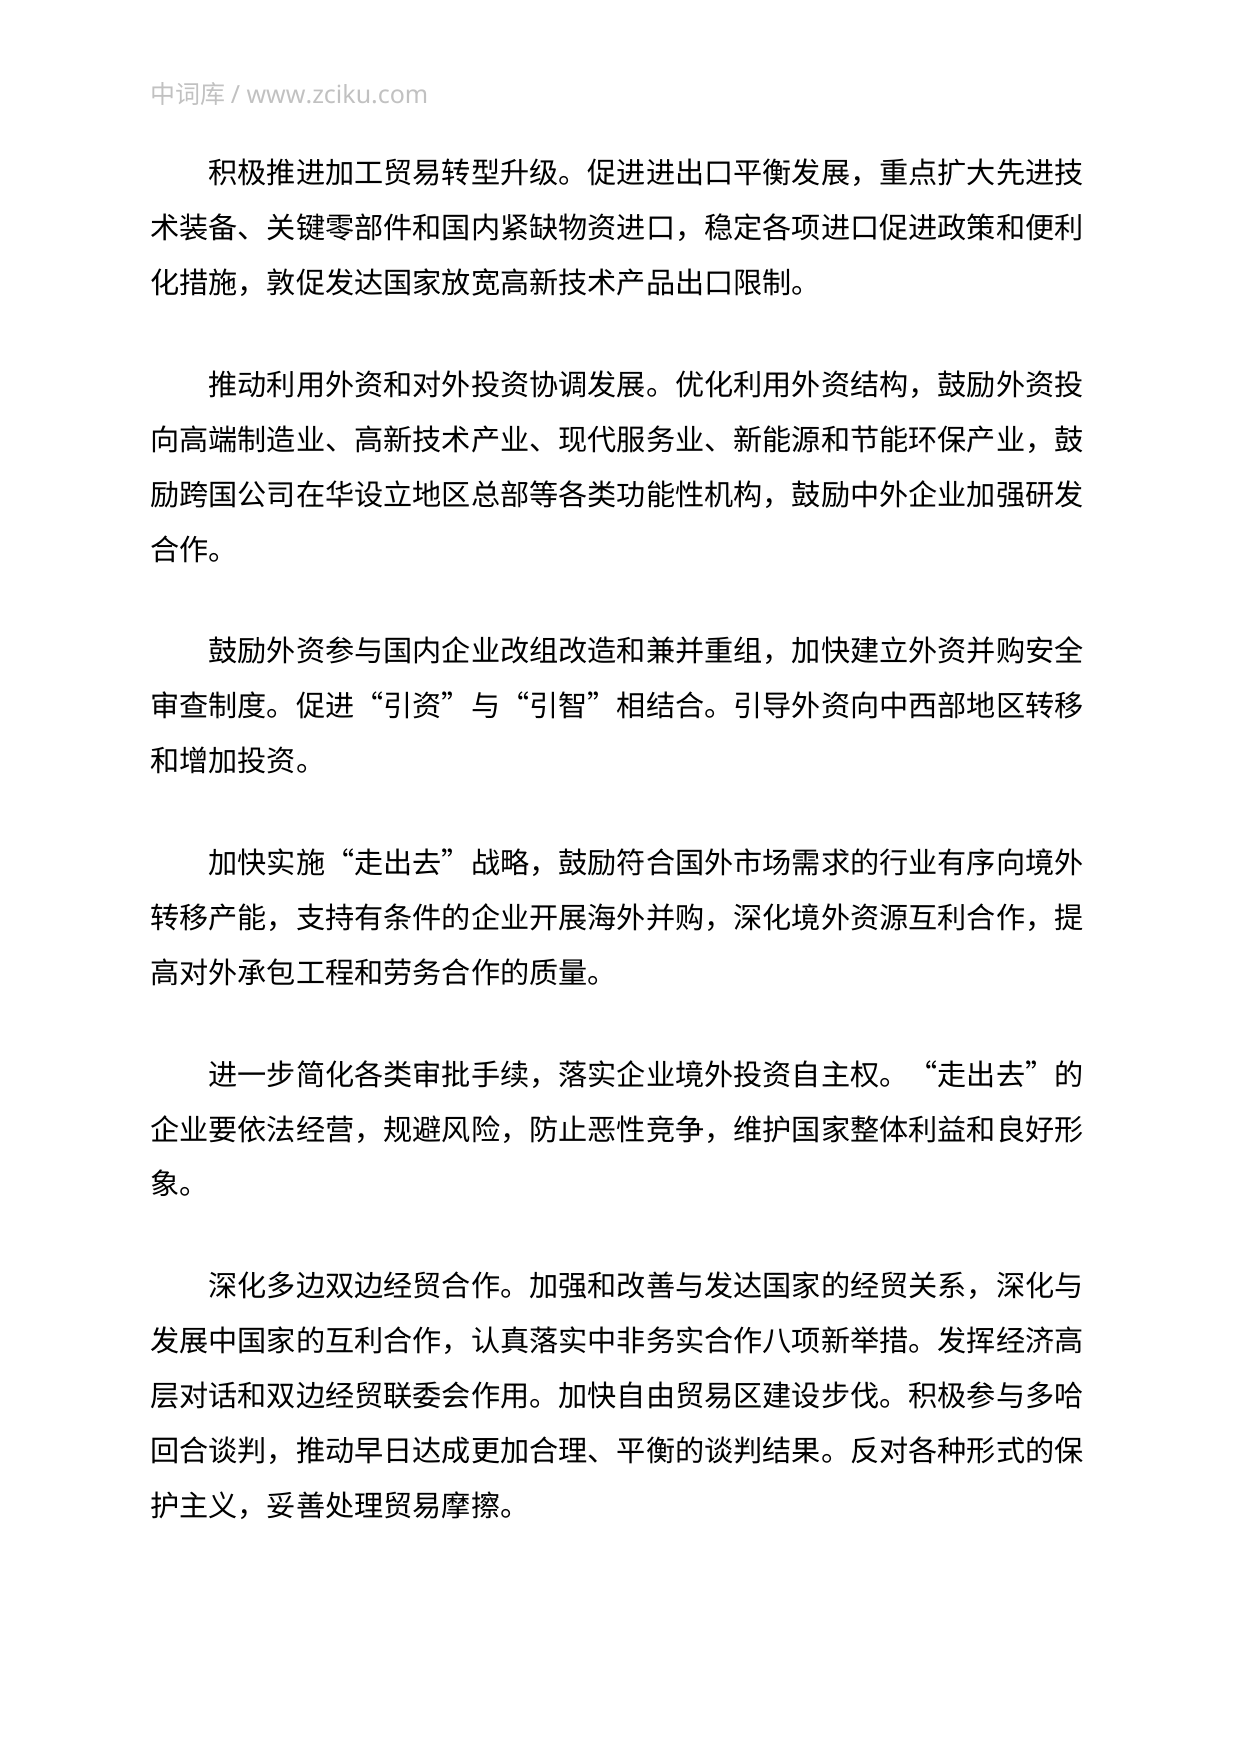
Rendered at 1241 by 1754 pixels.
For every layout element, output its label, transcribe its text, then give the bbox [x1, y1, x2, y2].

text 深化多边双边经贸合作。加强和改善与发达国家的经贸关系，深化与发展中国家的互利合作，认真落实中非务实合作八项新举措。发挥经济高层对话和双边经贸联委会作用。加快自由贸易区建设步伐。积极参与多哈回合谈判，推动早日达成更加合理、平衡的谈判结果。反对各种形式的保护主义，妥善处理贸易摩擦。 [150, 1263, 1090, 1524]
text 加快实施“走出去”战略，鼓励符合国外市场需求的行业有序向境外转移产能，支持有条件的企业开展海外并购，深化境外资源互利合作，提高对外承包工程和劳务合作的质量。 [150, 839, 1090, 992]
text 进一步简化各类审批手续，落实企业境外投资自主权。“走出去”的企业要依法经营，规避风险，防止恶性竞争，维护国家整体利益和良好形象。 [150, 1051, 1090, 1203]
text 鼓励外资参与国内企业改组改造和兼并重组，加快建立外资并购安全审查制度。促进“引资”与“引智”相结合。引导外资向中西部地区转移和增加投资。 [150, 628, 1090, 780]
text 推动利用外资和对外投资协调发展。优化利用外资结构，鼓励外资投向高端制造业、高新技术产业、现代服务业、新能源和节能环保产业，鼓励跨国公司在华设立地区总部等各类功能性机构，鼓励中外企业加强研发合作。 [150, 362, 1090, 568]
text 积极推进加工贸易转型升级。促进进出口平衡发展，重点扩大先进技术装备、关键零部件和国内紧缺物资进口，稳定各项进口促进政策和便利化措施，敦促发达国家放宽高新技术产品出口限制。 [150, 150, 1090, 302]
